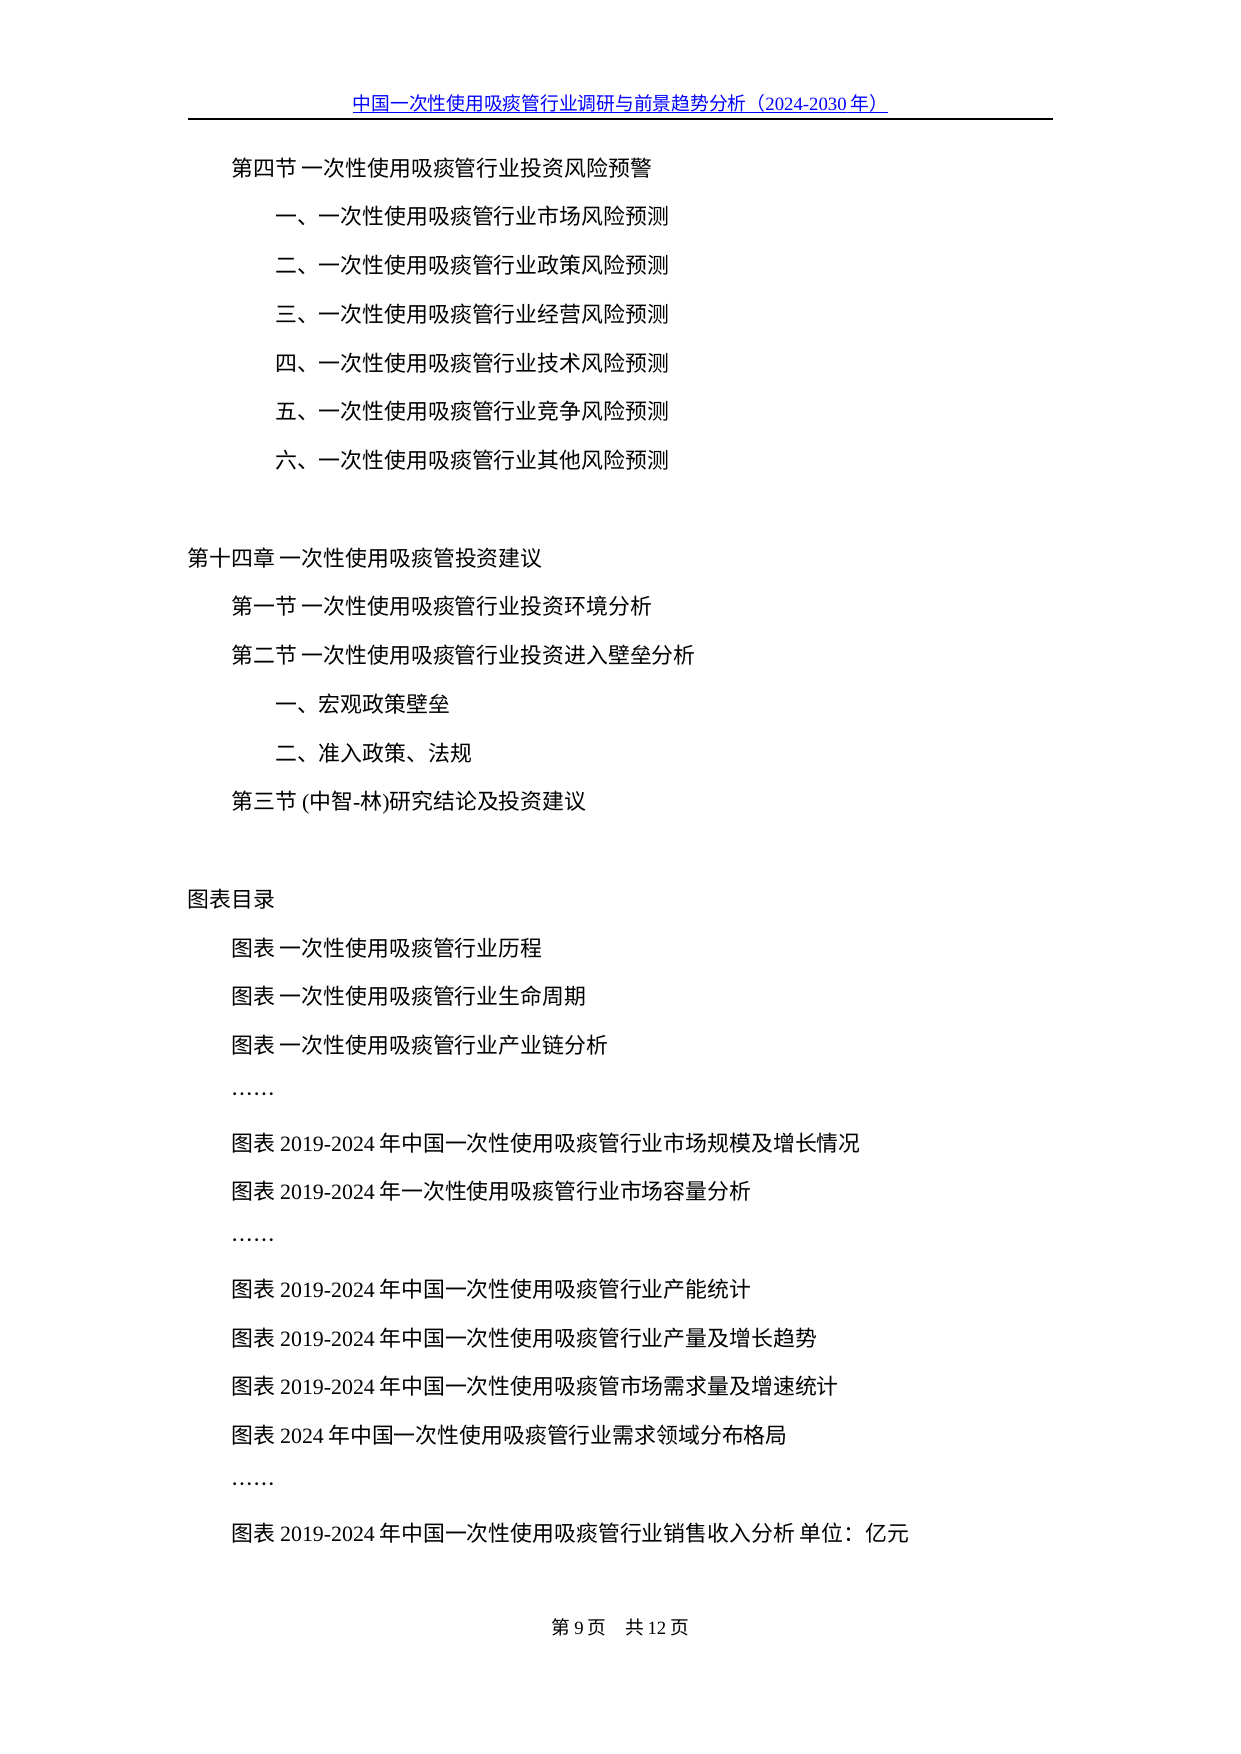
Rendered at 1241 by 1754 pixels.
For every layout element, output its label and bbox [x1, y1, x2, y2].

text [187, 150, 1053, 1548]
